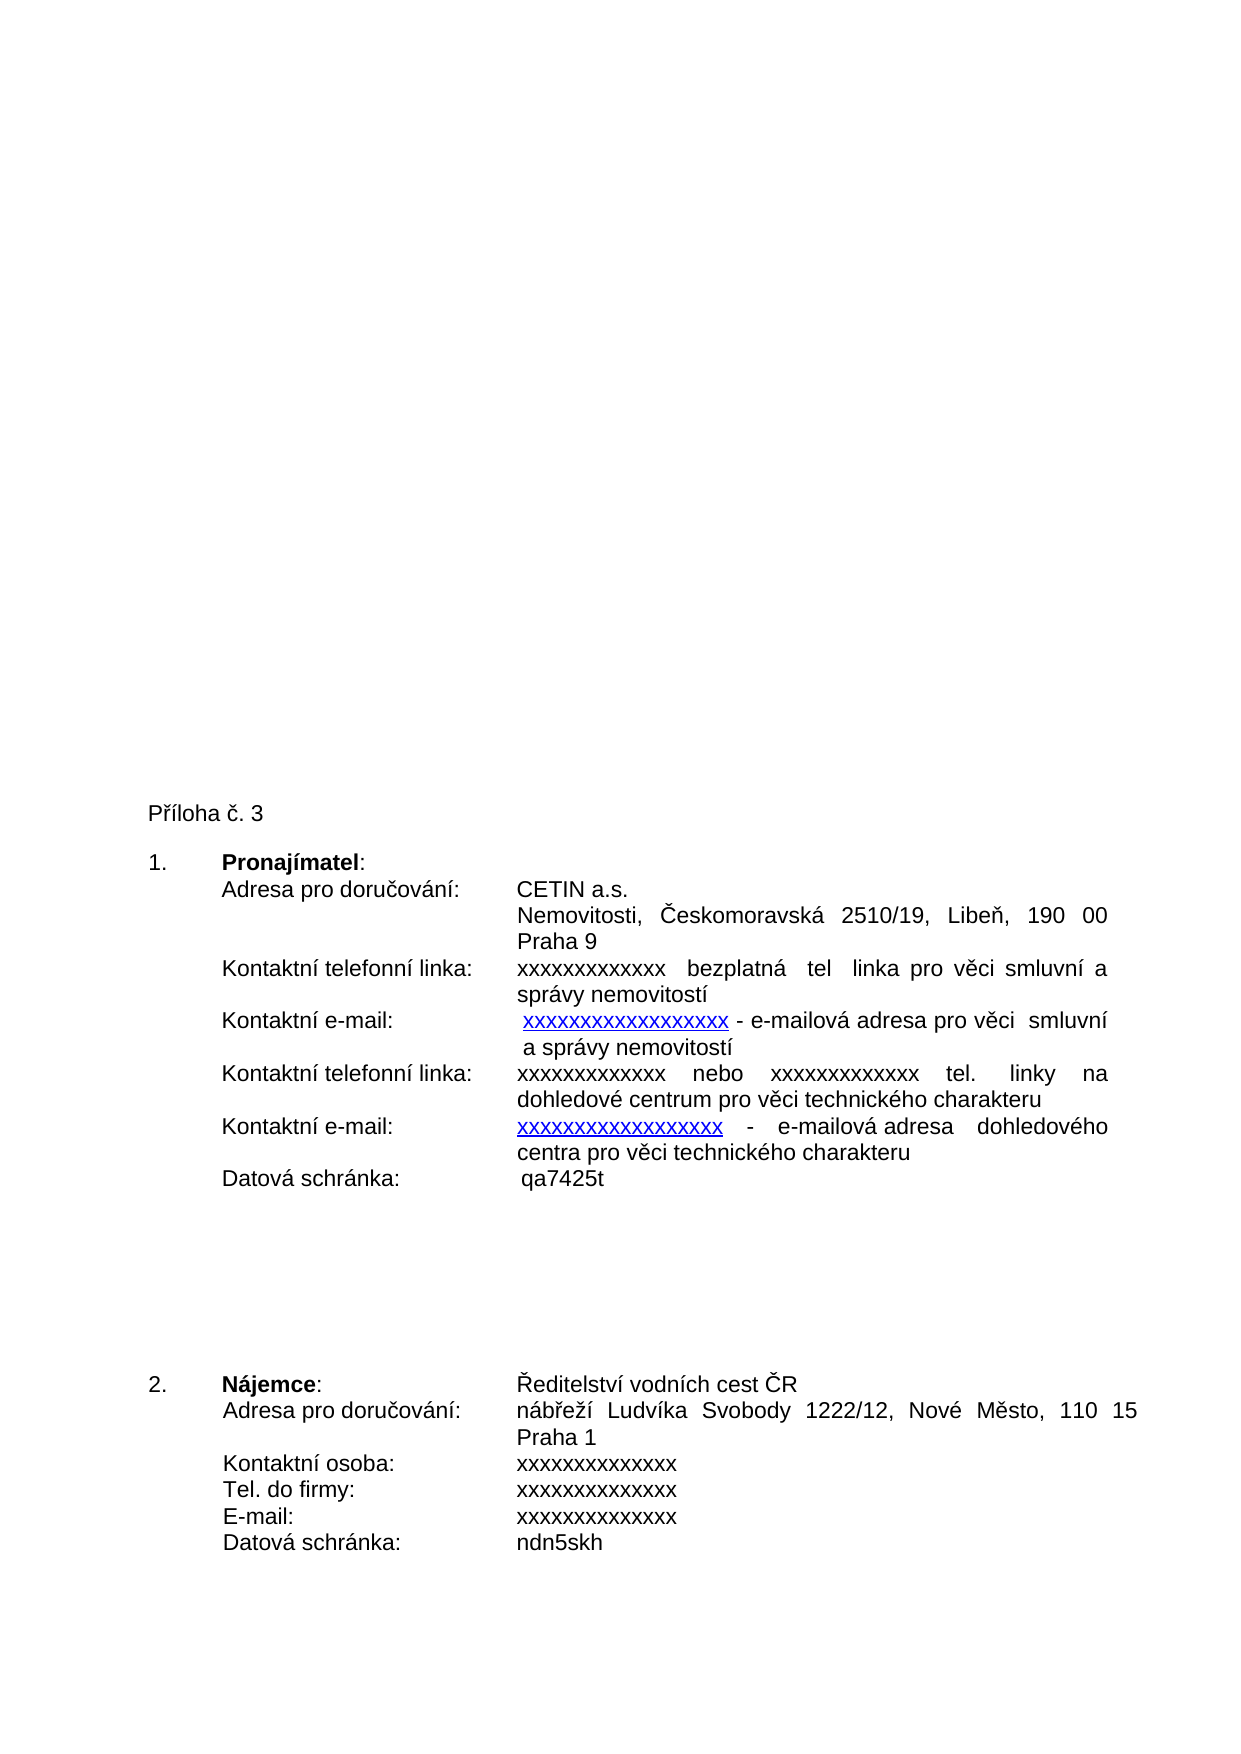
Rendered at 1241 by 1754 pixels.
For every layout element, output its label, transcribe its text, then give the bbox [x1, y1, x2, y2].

text Adresa pro doručování: CETIN a.s. [148, 876, 1108, 902]
text Datová schránka: ndn5skh [223, 1529, 1108, 1555]
text Kontaktní telefonní linka: xxxxxxxxxxxxx nebo xxxxxxxxxxxxx tel. linky na dohledové centrum pro věci technického charakteru [221, 1060, 1108, 1113]
text Příloha č. 3 [148, 800, 1108, 826]
text Nemovitosti, Českomoravská 2510/19, Libeň, 190 00 Praha 9 [221, 902, 1108, 954]
text Kontaktní e-mail: xxxxxxxxxxxxxxxxxx - e-mailová adresa pro věci smluvní a správy nemovitostí [221, 1007, 1108, 1060]
text E-mail: xxxxxxxxxxxxxx [223, 1503, 1108, 1529]
text Kontaktní e-mail: xxxxxxxxxxxxxxxxxx - e-mailová adresa dohledového centra pro věci technického charakteru [221, 1113, 1108, 1165]
text Kontaktní telefonní linka: xxxxxxxxxxxxx bezplatná tel linka pro věci smluvní a správy nemovitostí [222, 954, 1108, 1007]
text Kontaktní osoba: xxxxxxxxxxxxxx [223, 1450, 1108, 1476]
text Datová schránka: qa7425t [222, 1165, 1108, 1192]
list Nájemce: Ředitelství vodních cest ČR [148, 1371, 1108, 1397]
list Pronajímatel: [148, 849, 1108, 876]
text Tel. do firmy: xxxxxxxxxxxxxx [223, 1476, 1108, 1503]
text Adresa pro doručování: nábřeží Ludvíka Svobody 1222/12, Nové Město, 110 15 Praha 1 [223, 1397, 1138, 1450]
